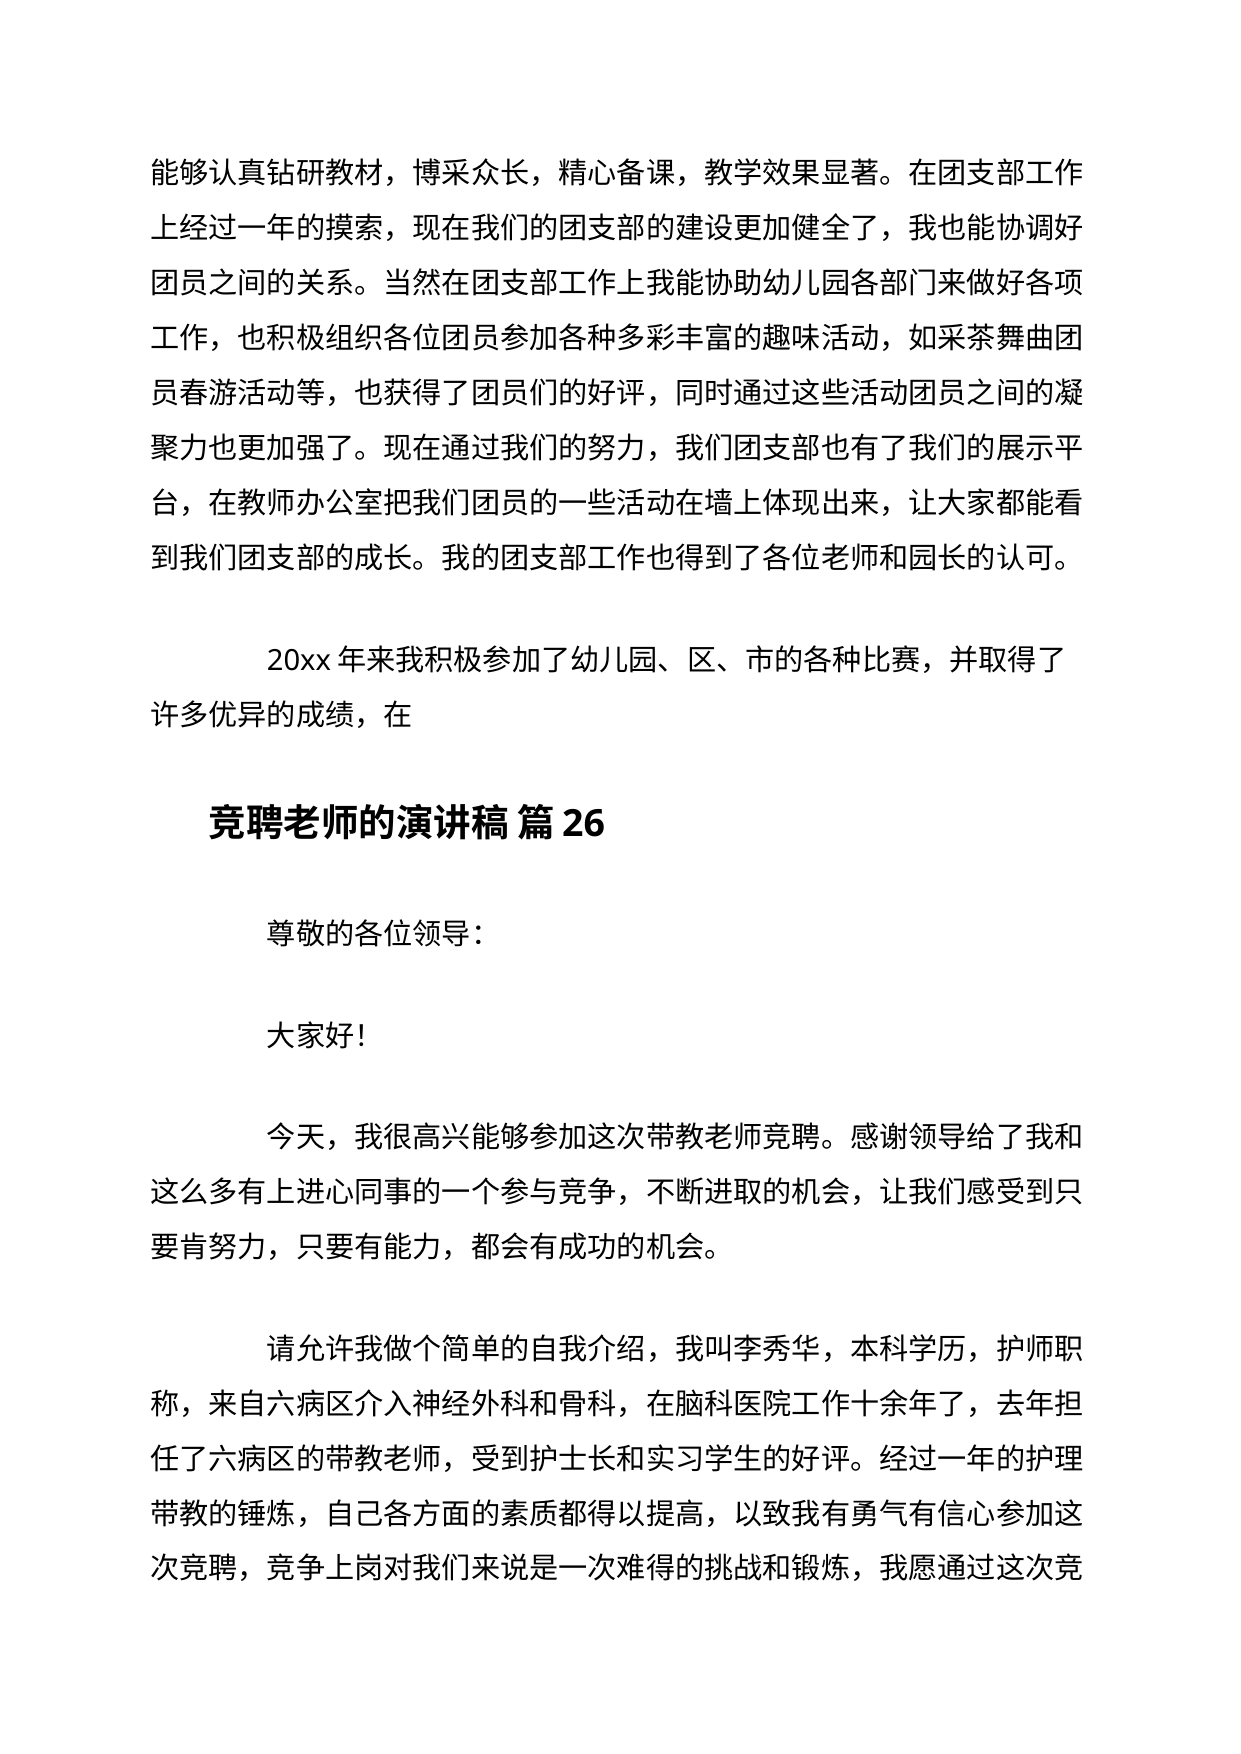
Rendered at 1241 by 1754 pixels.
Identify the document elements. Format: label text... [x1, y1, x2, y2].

text 大家好！ [150, 1012, 1090, 1054]
text 今天，我很高兴能够参加这次带教老师竞聘。感谢领导给了我和这么多有上进心同事的一个参与竞争，不断进取的机会，让我们感受到只要肯努力，只要有能力，都会有成功的机会。 [150, 1114, 1090, 1266]
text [150, 1326, 1090, 1587]
text 尊敬的各位领导： [150, 910, 1090, 953]
text 20xx年来我积极参加了幼儿园、区、市的各种比赛，并取得了许多优异的成绩，在 [150, 636, 1090, 733]
text 竞聘老师的演讲稿 篇26 [150, 793, 1090, 847]
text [150, 150, 1090, 577]
